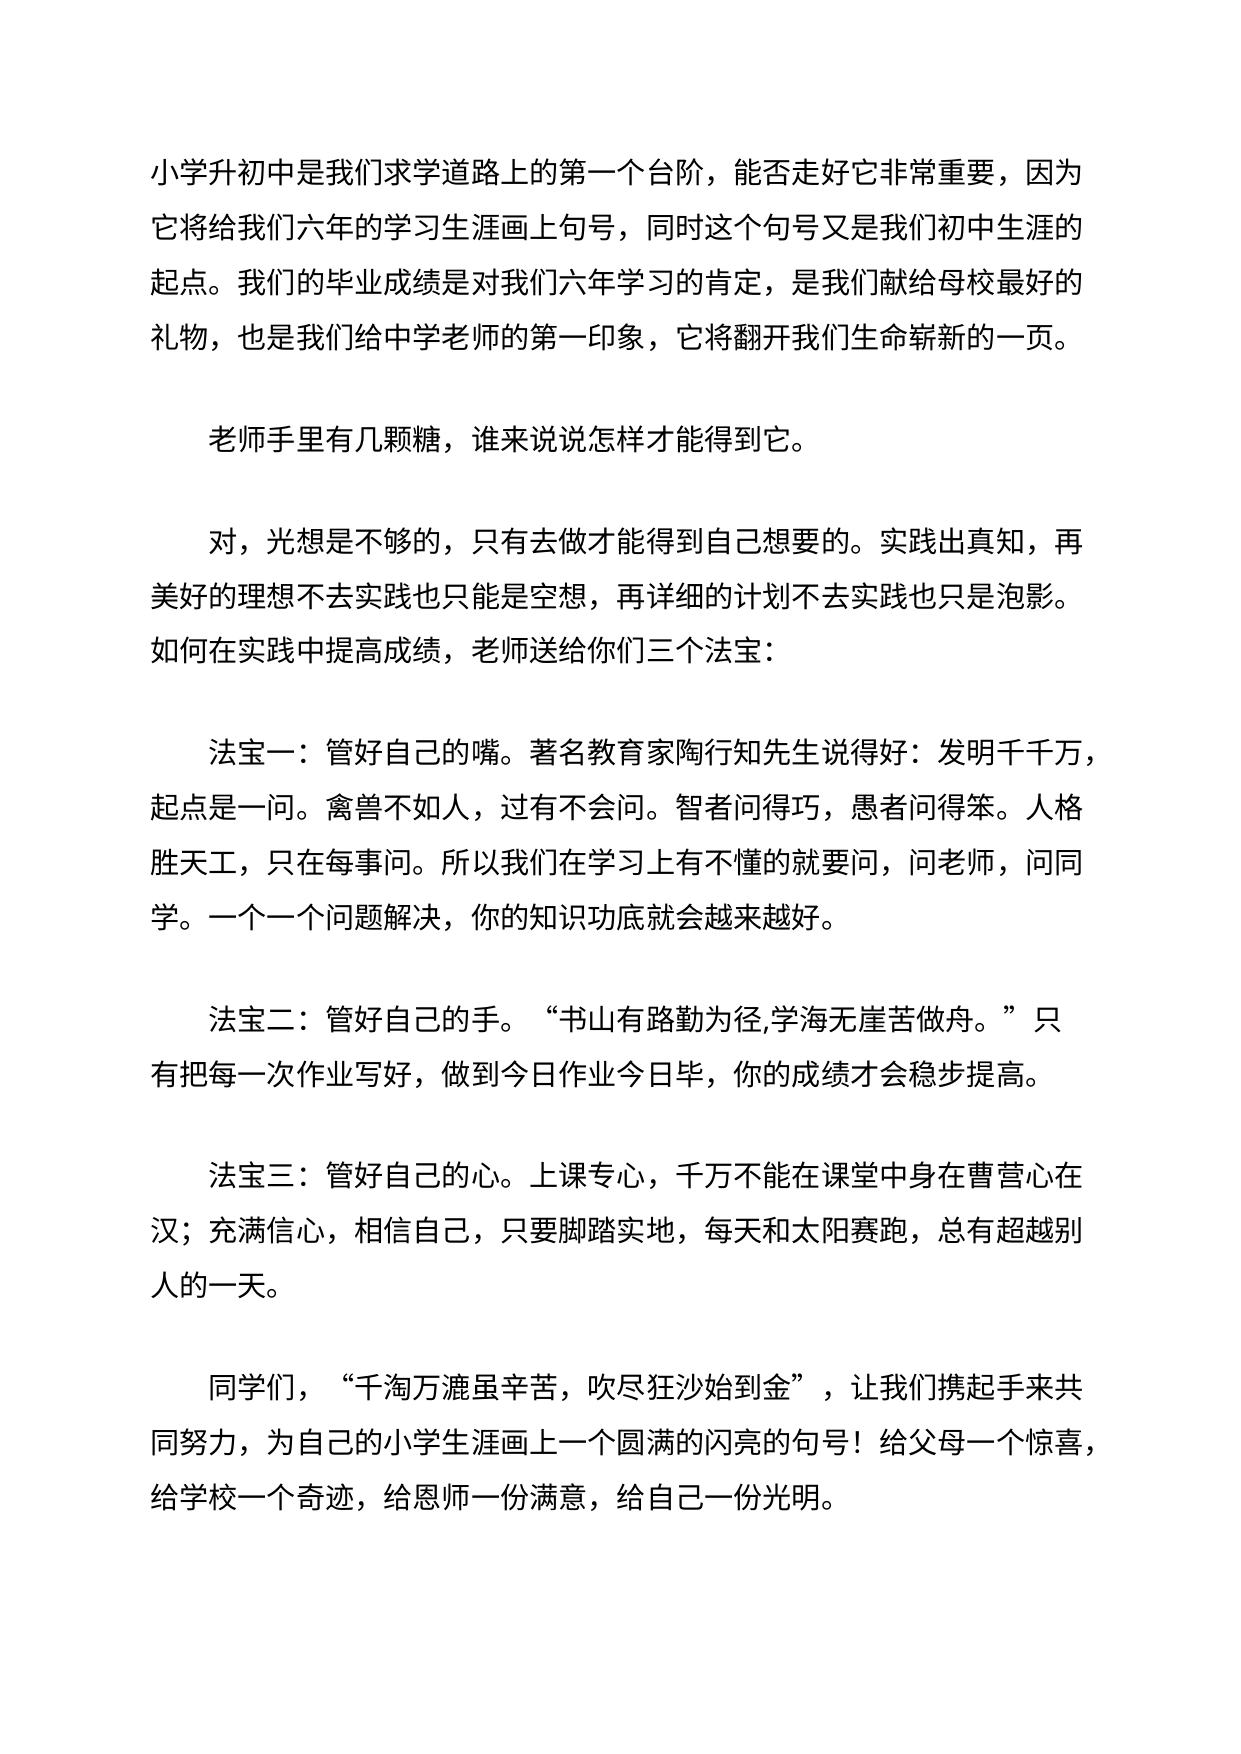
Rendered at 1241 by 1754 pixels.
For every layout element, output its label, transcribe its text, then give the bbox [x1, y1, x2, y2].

text 对，光想是不够的，只有去做才能得到自己想要的。实践出真知，再美好的理想不去实践也只能是空想，再详细的计划不去实践也只是泡影。如何在实践中提高成绩，老师送给你们三个法宝： [150, 518, 1090, 670]
text 法宝三：管好自己的心。上课专心，千万不能在课堂中身在曹营心在汉；充满信心，相信自己，只要脚踏实地，每天和太阳赛跑，总有超越别人的一天。 [150, 1153, 1090, 1305]
text 老师手里有几颗糖，谁来说说怎样才能得到它。 [150, 416, 1090, 459]
text 法宝一：管好自己的嘴。著名教育家陶行知先生说得好：发明千千万，起点是一问。禽兽不如人，过有不会问。智者问得巧，愚者问得笨。人格胜天工，只在每事问。所以我们在学习上有不懂的就要问，问老师，问同学。一个一个问题解决，你的知识功底就会越来越好。 [150, 730, 1090, 937]
text 同学们，“千淘万漉虽辛苦，吹尽狂沙始到金”，让我们携起手来共同努力，为自己的小学生涯画上一个圆满的闪亮的句号！给父母一个惊喜，给学校一个奇迹，给恩师一份满意，给自己一份光明。 [150, 1364, 1090, 1517]
text 法宝二：管好自己的手。“书山有路勤为径,学海无崖苦做舟。”只有把每一次作业写好，做到今日作业今日毕，你的成绩才会稳步提高。 [150, 996, 1090, 1093]
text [150, 150, 1090, 357]
